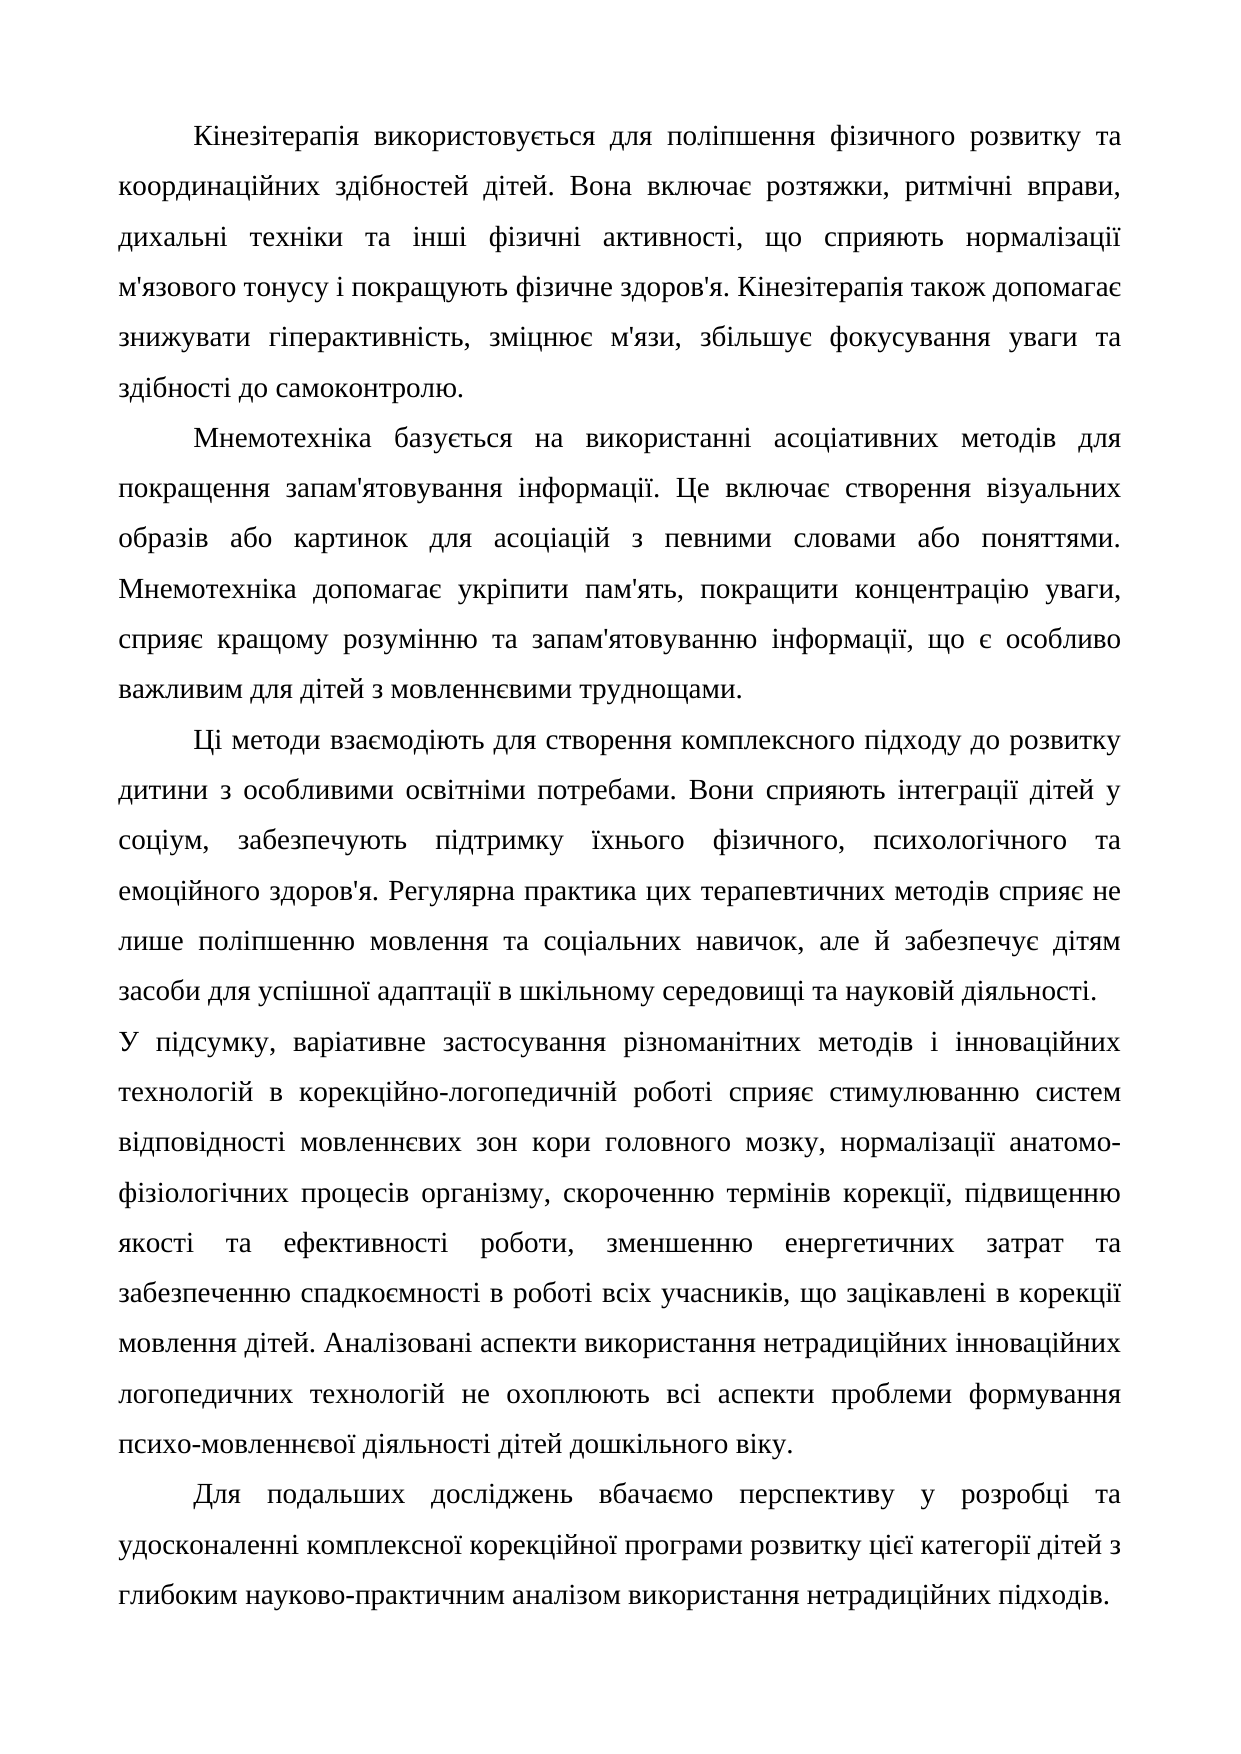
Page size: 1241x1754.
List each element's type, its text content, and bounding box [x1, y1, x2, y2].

text Мнемотехніка базується на використанні асоціативних методів для покращення запам'ятовування інформації. Це включає створення візуальних образів або картинок для асоціацій з певними словами або поняттями. Мнемотехніка допомагає укріпити пам'ять, покращити концентрацію уваги, сприяє кращому розумінню та запам'ятовуванню інформації, що є особливо важливим для дітей з мовленнєвими труднощами. [118, 420, 1122, 705]
text Для подальших досліджень вбачаємо перспективу у розробці та удосконаленні комплексної корекційної програми розвитку цієї категорії дітей з глибоким науково-практичним аналізом використання нетрадиційних підходів. [118, 1477, 1122, 1611]
text У підсумку, варіативне застосування різноманітних методів і інноваційних технологій в корекційно-логопедичній роботі сприяє стимулюванню систем відповідності мовленнєвих зон кори головного мозку, нормалізації анатомо-фізіологічних процесів організму, скороченню термінів корекції, підвищенню якості та ефективності роботи, зменшенню енергетичних затрат та забезпеченню спадкоємності в роботі всіх учасників, що зацікавлені в корекції мовлення дітей. Аналізовані аспекти використання нетрадиційних інноваційних логопедичних технологій не охоплюють всі аспекти проблеми формування психо-мовленнєвої діяльності дітей дошкільного віку. [118, 1024, 1122, 1460]
text Кінезітерапія використовується для поліпшення фізичного розвитку та координаційних здібностей дітей. Вона включає розтяжки, ритмічні вправи, дихальні техніки та інші фізичні активності, що сприяють нормалізації м'язового тонусу і покращують фізичне здоров'я. Кінезітерапія також допомагає знижувати гіперактивність, зміцнює м'язи, збільшує фокусування уваги та здібності до самоконтролю. [118, 118, 1122, 403]
text Ці методи взаємодіють для створення комплексного підходу до розвитку дитини з особливими освітніми потребами. Вони сприяють інтеграції дітей у соціум, забезпечують підтримку їхнього фізичного, психологічного та емоційного здоров'я. Регулярна практика цих терапевтичних методів сприяє не лише поліпшенню мовлення та соціальних навичок, але й забезпечує дітям засоби для успішної адаптації в шкільному середовищі та науковій діяльності. [118, 722, 1122, 1007]
